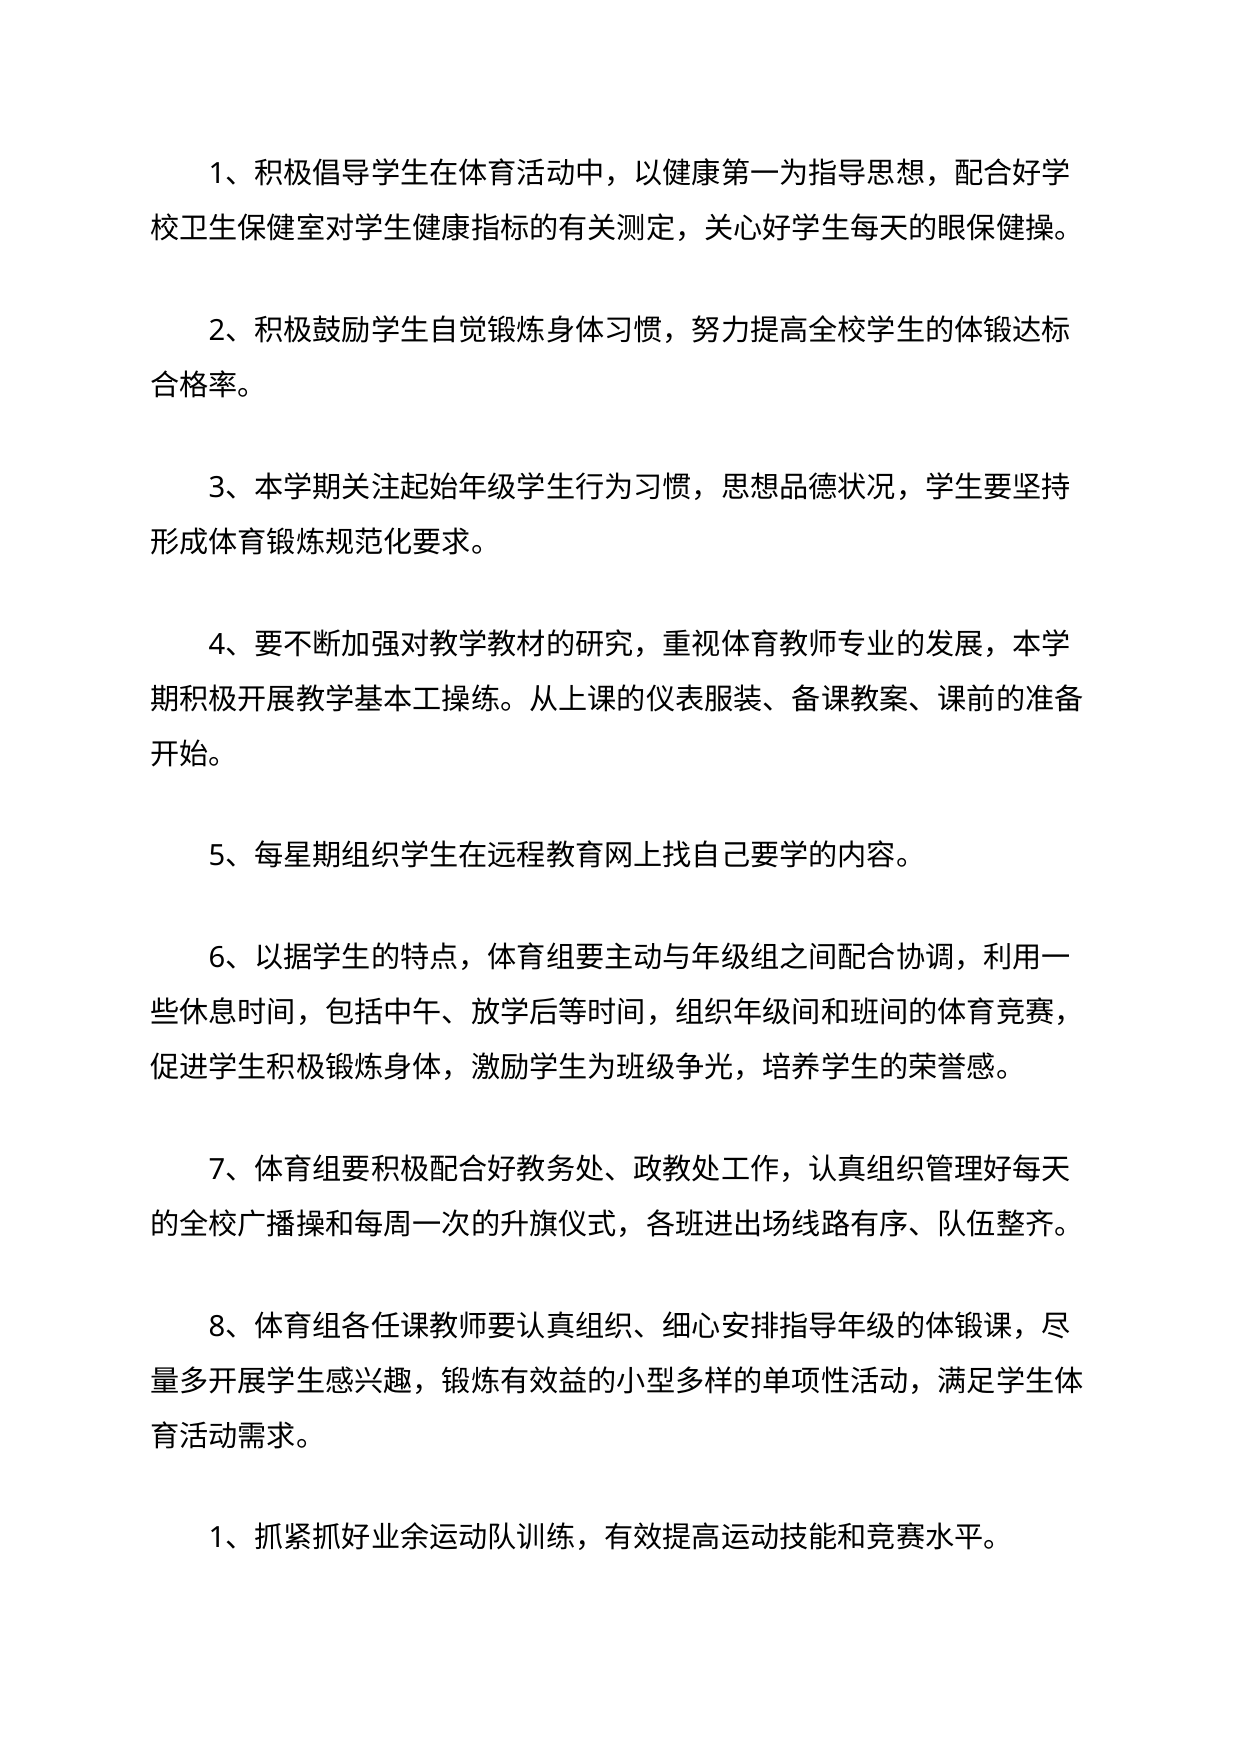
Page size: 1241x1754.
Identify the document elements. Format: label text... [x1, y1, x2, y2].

text 4、要不断加强对教学教材的研究，重视体育教师专业的发展，本学期积极开展教学基本工操练。从上课的仪表服装、备课教案、课前的准备开始。 [150, 620, 1090, 772]
text 2、积极鼓励学生自觉锻炼身体习惯，努力提高全校学生的体锻达标合格率。 [150, 307, 1090, 404]
text 5、每星期组织学生在远程教育网上找自己要学的内容。 [150, 832, 1090, 874]
text 8、体育组各任课教师要认真组织、细心安排指导年级的体锻课，尽量多开展学生感兴趣，锻炼有效益的小型多样的单项性活动，满足学生体育活动需求。 [150, 1302, 1090, 1454]
text 6、以据学生的特点，体育组要主动与年级组之间配合协调，利用一些休息时间，包括中午、放学后等时间，组织年级间和班间的体育竞赛，促进学生积极锻炼身体，激励学生为班级争光，培养学生的荣誉感。 [150, 934, 1090, 1086]
text 3、本学期关注起始年级学生行为习惯，思想品德状况，学生要坚持形成体育锻炼规范化要求。 [150, 463, 1090, 561]
text 7、体育组要积极配合好教务处、政教处工作，认真组织管理好每天的全校广播操和每周一次的升旗仪式，各班进出场线路有序、队伍整齐。 [150, 1146, 1090, 1243]
text 1、积极倡导学生在体育活动中，以健康第一为指导思想，配合好学校卫生保健室对学生健康指标的有关测定，关心好学生每天的眼保健操。 [150, 150, 1090, 247]
text 1、抓紧抓好业余运动队训练，有效提高运动技能和竞赛水平。 [150, 1514, 1090, 1556]
